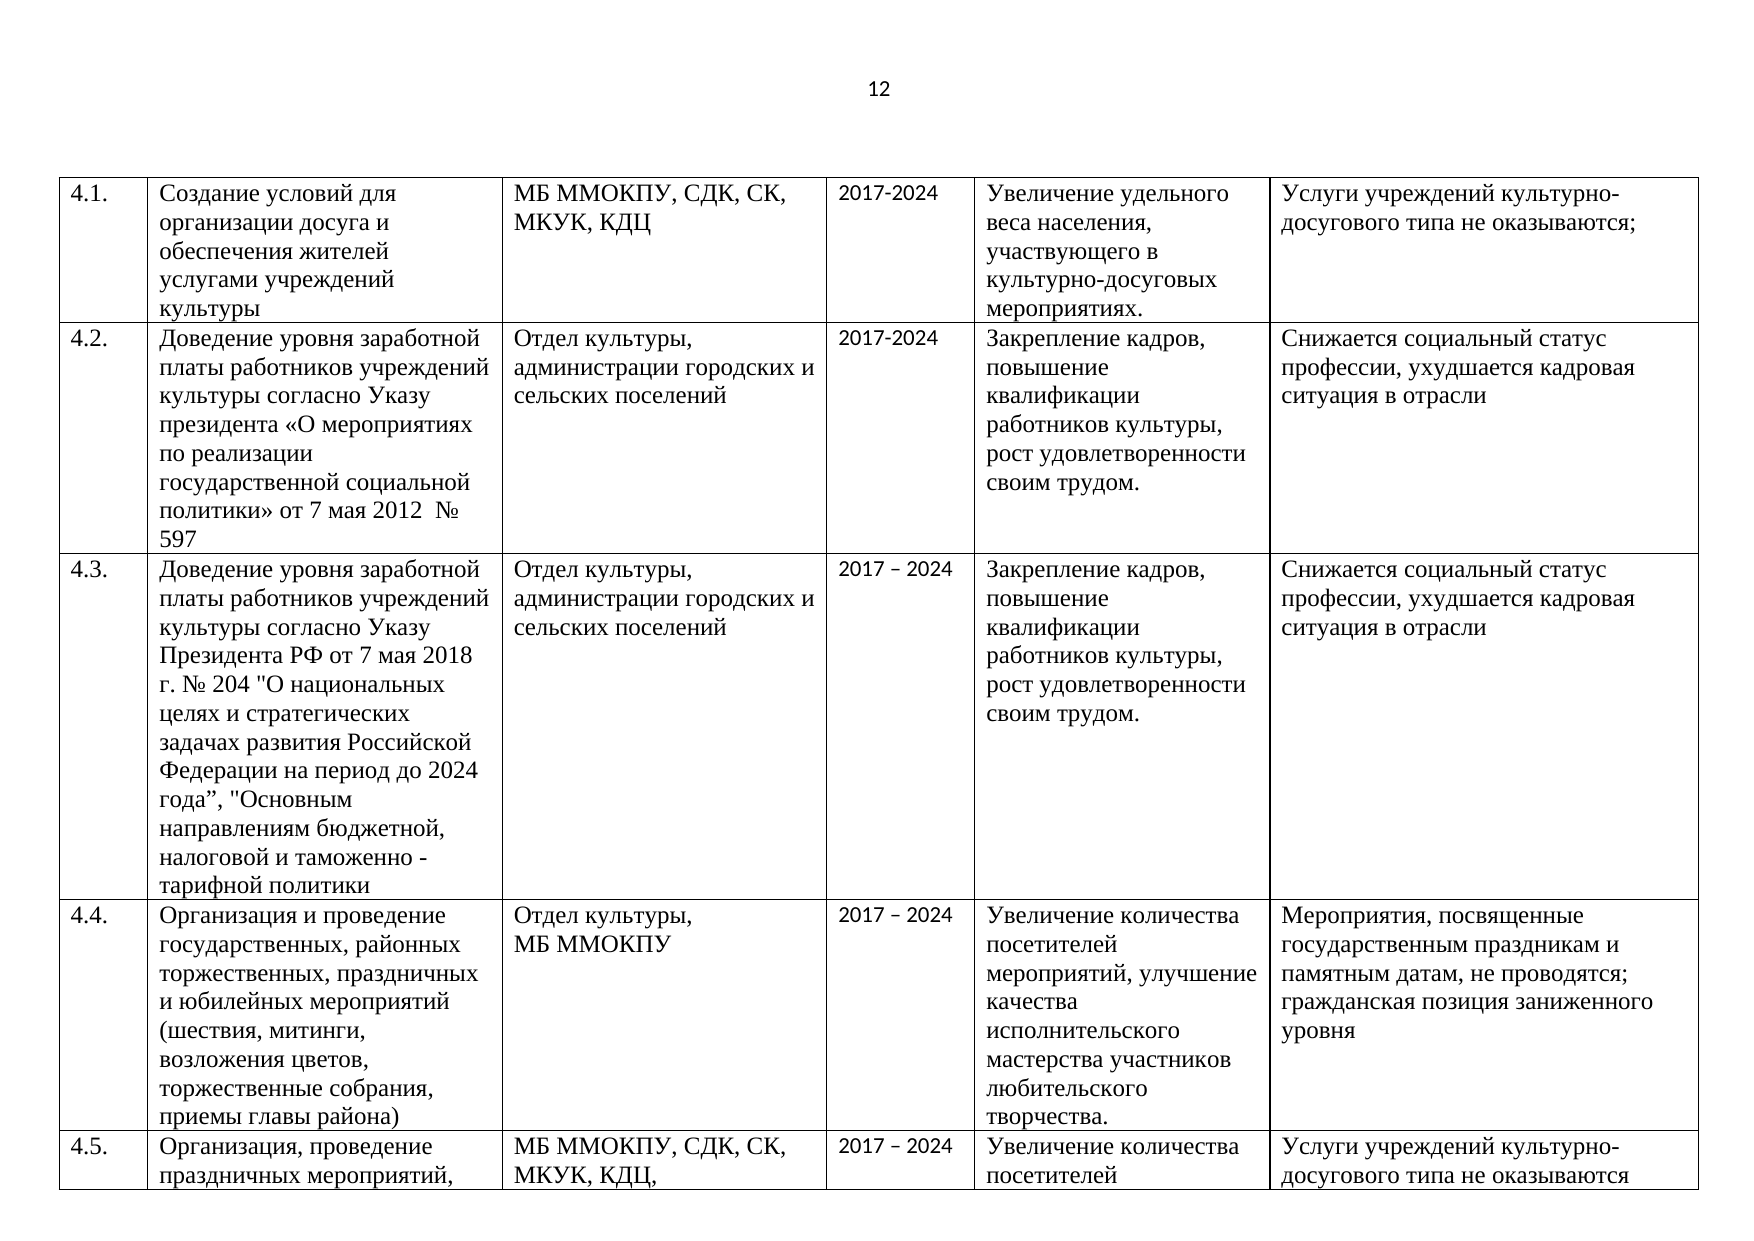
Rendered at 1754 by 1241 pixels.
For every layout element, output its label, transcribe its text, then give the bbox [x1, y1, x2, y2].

table_cell Доведение уровня заработной платы работников учреждений культуры согласно Указу президента «О мероприятиях по реализации государственной социальной политики» от 7 мая 2012 № 597 [148, 323, 502, 553]
table_cell Доведение уровня заработной платы работников учреждений культуры согласно Указу Президента РФ от 7 мая 2018 г. № 204 "О национальных целях и стратегических задачах развития Российской Федерации на период до 2024 года”, "Основным направлениям бюджетной, налоговой и таможенно -тарифной политики [148, 554, 502, 899]
table_cell 4.5. [60, 1131, 147, 1189]
table_cell Отдел культуры, МБ ММОКПУ [503, 900, 826, 1130]
table_cell Снижается социальный статус профессии, ухудшается кадровая ситуация в отрасли [1271, 554, 1698, 899]
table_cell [975, 1131, 1269, 1189]
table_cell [1271, 1131, 1698, 1189]
table_cell Отдел культуры, администрации городских и сельских поселений [503, 323, 826, 553]
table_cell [148, 1131, 502, 1189]
table_cell 2017-2024 [827, 323, 974, 553]
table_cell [503, 1131, 826, 1189]
table_cell 4.1. [60, 178, 147, 322]
table_cell 4.2. [60, 323, 147, 553]
table_cell Увеличение количества посетителей мероприятий, улучшение качества исполнительского мастерства участников любительского творчества. [975, 900, 1269, 1130]
table_cell Услуги учреждений культурно-досугового типа не оказываются; [1271, 178, 1698, 322]
table_cell Создание условий для организации досуга и обеспечения жителей услугами учреждений культуры [148, 178, 502, 322]
table_cell Отдел культуры, администрации городских и сельских поселений [503, 554, 826, 899]
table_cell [503, 178, 826, 322]
table_cell 2017 – 2024 [827, 900, 974, 1130]
table_cell Организация и проведение государственных, районных торжественных, праздничных и юбилейных мероприятий (шествия, митинги, возложения цветов, торжественные собрания, приемы главы района) [148, 900, 502, 1130]
table_cell 2017 – 2024 [827, 554, 974, 899]
table_cell 2017-2024 [827, 178, 974, 322]
table_cell 4.4. [60, 900, 147, 1130]
table_cell Закрепление кадров, повышение квалификации работников культуры, рост удовлетворенности своим трудом. [975, 323, 1269, 553]
table_cell Снижается социальный статус профессии, ухудшается кадровая ситуация в отрасли [1271, 323, 1698, 553]
table_cell Увеличение удельного веса населения, участвующего в культурно-досуговых мероприятиях. [975, 178, 1269, 322]
table_cell 4.3. [60, 554, 147, 899]
table_cell Мероприятия, посвященные государственным праздникам и памятным датам, не проводятся; гражданская позиция заниженного уровня [1271, 900, 1698, 1130]
table_cell Закрепление кадров, повышение квалификации работников культуры, рост удовлетворенности своим трудом. [975, 554, 1269, 899]
table_cell 2017 – 2024 [827, 1131, 974, 1189]
